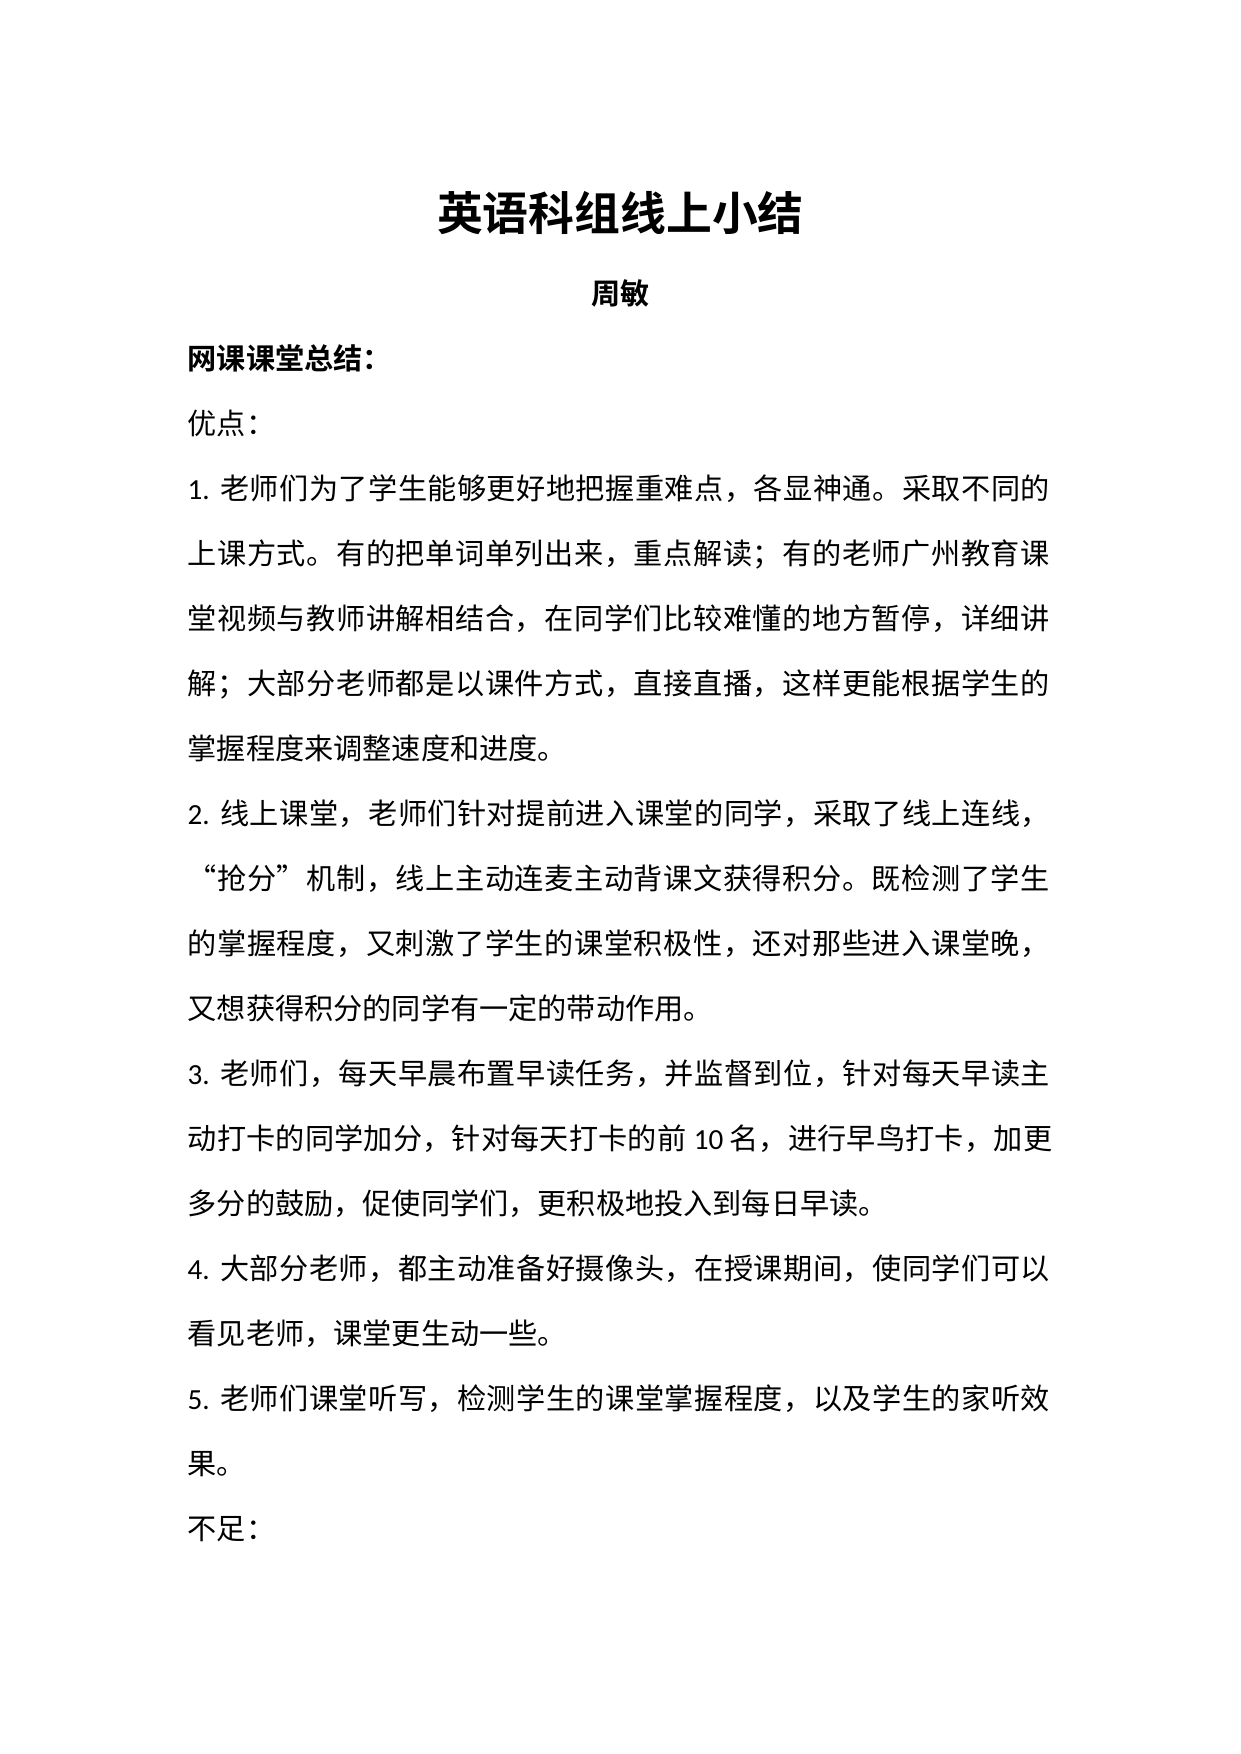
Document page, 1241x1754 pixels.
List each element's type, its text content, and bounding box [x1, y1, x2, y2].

text 优点： [187, 389, 1053, 454]
list 不足： [187, 1494, 1053, 1559]
list 老师们，每天早晨布置早读任务，并监督到位，针对每天早读主动打卡的同学加分，针对每天打卡的前10名，进行早鸟打卡，加更多分的鼓励，促使同学们，更积极地投入到每日早读。 [187, 1039, 1053, 1234]
list 线上课堂，老师们针对提前进入课堂的同学，采取了线上连线，“抢分”机制，线上主动连麦主动背课文获得积分。既检测了学生的掌握程度，又刺激了学生的课堂积极性，还对那些进入课堂晚，又想获得积分的同学有一定的带动作用。 [187, 779, 1053, 1039]
text 英语科组线上小结 [187, 162, 1053, 259]
list 老师们课堂听写，检测学生的课堂掌握程度，以及学生的家听效果。 [187, 1364, 1053, 1494]
list 大部分老师，都主动准备好摄像头，在授课期间，使同学们可以看见老师，课堂更生动一些。 [187, 1234, 1053, 1364]
list 老师们为了学生能够更好地把握重难点，各显神通。采取不同的上课方式。有的把单词单列出来，重点解读；有的老师广州教育课堂视频与教师讲解相结合，在同学们比较难懂的地方暂停，详细讲解；大部分老师都是以课件方式，直接直播，这样更能根据学生的掌握程度来调整速度和进度。 [187, 454, 1053, 779]
text 网课课堂总结： [187, 324, 1053, 389]
text 周敏 [187, 259, 1053, 324]
